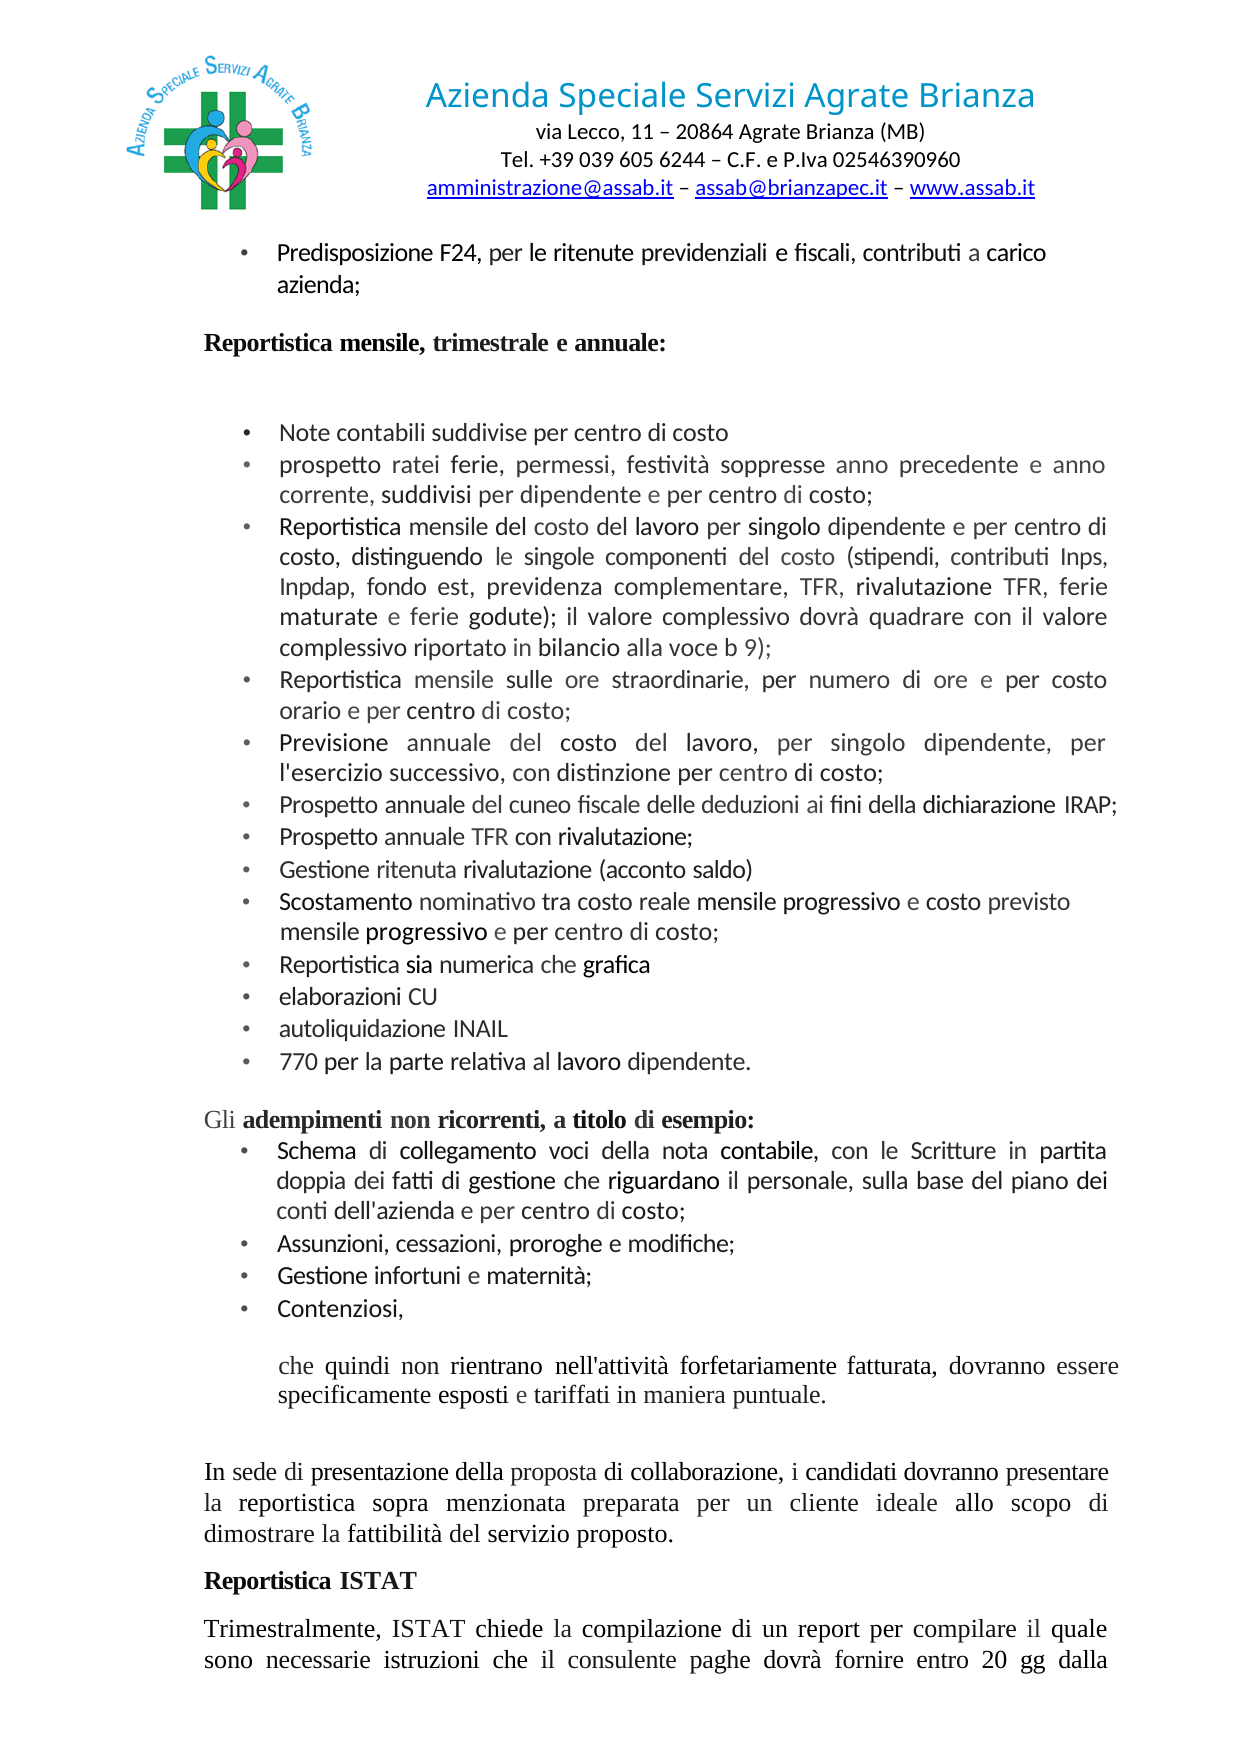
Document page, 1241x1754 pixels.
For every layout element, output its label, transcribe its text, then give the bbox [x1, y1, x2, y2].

list Scostamento nominativo tra costo reale mensile progressivo e costo previsto mensile progressivo e per centro di costo; [241, 887, 1107, 947]
subtitle Gli adempimenti non ricorrenti, a titolo di esempio: [203, 1104, 1122, 1134]
list prospetto ratei ferie, permessi, festività soppresse anno precedente e anno corrente, suddivisi per dipendente e per centro di costo; [242, 449, 1106, 510]
picture [118, 50, 332, 222]
list Previsione annuale del costo del lavoro, per singolo dipendente, per l'esercizio successivo, con distinzione per centro di costo; [242, 727, 1106, 788]
list Schema di collegamento voci della nota contabile, con le Scritture in partita doppia dei fatti di gestione che riguardano il personale, sulla base del piano dei conti dell'azienda e per centro di costo; [239, 1136, 1108, 1226]
text In sede di presentazione della proposta di collaborazione, i candidati dovranno presentare la reportistica sopra menzionata preparata per un cliente ideale allo scopo di dimostrare la fattibilità del servizio proposto. [203, 1456, 1109, 1548]
text che quindi non rientrano nell'attività forfetariamente fatturata, dovranno essere specificamente esposti e tariffati in maniera puntuale. [278, 1352, 1122, 1409]
list elaborazioni CU [242, 980, 1122, 1012]
subtitle Reportistica ISTAT [203, 1565, 1122, 1595]
list Predisposizione F24, per le ritenute previdenziali e fiscali, contributi a carico azienda; [239, 236, 1122, 300]
list Assunzioni, cessazioni, proroghe e modifiche; [239, 1227, 1122, 1259]
list Reportistica mensile del costo del lavoro per singolo dipendente e per centro di costo, distinguendo le singole componenti del costo (stipendi, contributi Inps, Inpdap, fondo est, previdenza complementare, TFR, rivalutazione TFR, ferie maturate e ferie godute); il valore complessivo dovrà quadrare con il valore complessivo riportato in bilancio alla voce b 9); [242, 512, 1108, 662]
subtitle Reportistica mensile, trimestrale e annuale: [203, 327, 1122, 357]
list Note contabili suddivise per centro di costo [242, 417, 1106, 447]
list Prospetto annuale del cuneo fiscale delle deduzioni ai fini della dichiarazione IRAP; [242, 788, 1122, 820]
list autoliquidazione INAIL [242, 1013, 1122, 1044]
list Prospetto annuale TFR con rivalutazione; [242, 820, 1122, 852]
list 770 per la parte relativa al lavoro dipendente. [242, 1045, 1122, 1077]
list Reportistica sia numerica che grafica [242, 948, 1122, 980]
list Gestione infortuni e maternità; [239, 1259, 1122, 1291]
list Contenziosi, [239, 1292, 1122, 1324]
list Gestione ritenuta rivalutazione (acconto saldo) [242, 853, 1122, 884]
list Reportistica mensile sulle ore straordinarie, per numero di ore e per costo orario e per centro di costo; [242, 664, 1108, 726]
